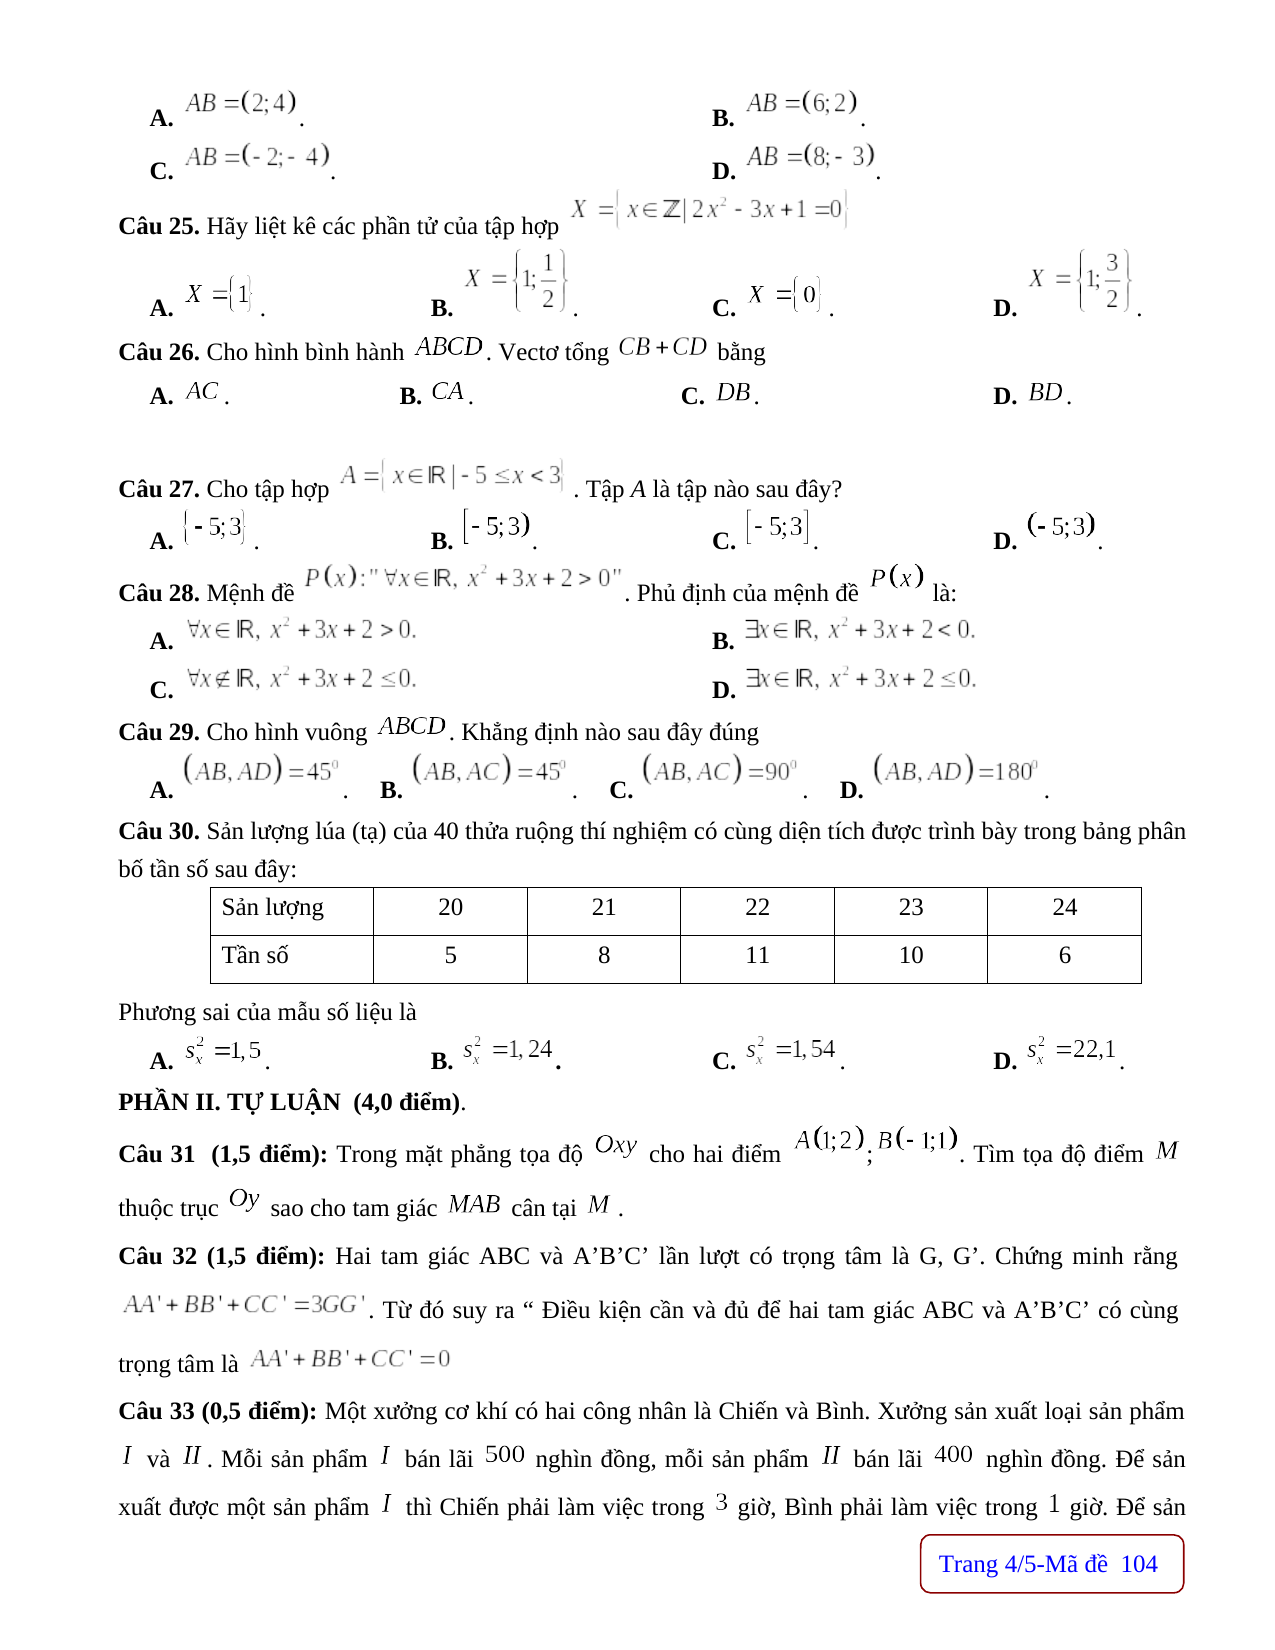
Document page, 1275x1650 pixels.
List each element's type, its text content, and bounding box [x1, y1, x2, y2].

table_header 22 [681, 888, 834, 935]
text Câu 26. Cho hình bình hành . Vectơ tổng bằng [118, 326, 1186, 366]
table_cell Tần số [211, 936, 373, 983]
table_header 23 [835, 888, 987, 935]
table_cell 6 [988, 936, 1141, 983]
text A. B. [118, 611, 1186, 655]
text C. . D. . [118, 136, 1186, 185]
table_cell 8 [528, 936, 680, 983]
text Câu 28. Mệnh đề . Phủ định của mệnh đề là: [118, 559, 1186, 606]
text A. . B. . C. . D. . [118, 1030, 1186, 1074]
text Câu 25. Hãy liệt kê các phần tử của tập hợp [118, 189, 1186, 240]
text Câu 27. Cho tập hợp . Tập A là tập nào sau đây? [118, 455, 1186, 503]
table_header 21 [528, 888, 680, 935]
text C. D. [118, 659, 1186, 704]
table_header 24 [988, 888, 1141, 935]
text A. . B. . C. . D. . [118, 244, 1186, 322]
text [118, 1396, 1186, 1521]
table_header 20 [374, 888, 527, 935]
table_cell 5 [374, 936, 527, 983]
text PHẦN II. TỰ LUẬN (4,0 điểm). [118, 1079, 1186, 1116]
text Câu 32 (1,5 điểm): Hai tam giác ABC và A’B’C’ lần lượt có trọng tâm là G, G’. Chứng minh rằng . Từ đó suy ra “ Điều kiện cần và đủ để hai tam giác ABC và A’B’C’ có cùng trọng tâm là [118, 1241, 1180, 1378]
text Phương sai của mẫu số liệu là [118, 988, 1186, 1026]
text Câu 31 (1,5 điểm): Trong mặt phẳng tọa độ cho hai điểm ;. Tìm tọa độ điểm thuộc trục sao cho tam giác cân tại . [118, 1120, 1186, 1222]
text Câu 29. Cho hình vuông . Khẳng định nào sau đây đúng [118, 708, 1186, 745]
text Câu 30. Sản lượng lúa (tạ) của 40 thửa ruộng thí nghiệm có cùng diện tích được trình bày trong bảng phân bố tần số sau đây: [118, 808, 1186, 883]
text A. . B. . C. . D. . [118, 507, 1186, 555]
text A. . B. . C. . D. . [118, 749, 1186, 803]
table_cell 10 [835, 936, 987, 983]
table_cell 11 [681, 936, 834, 983]
text A. . B. . [118, 83, 1186, 132]
table_header Sản lượng [211, 888, 373, 935]
text A. . B. . C. . D. . [118, 370, 1186, 409]
